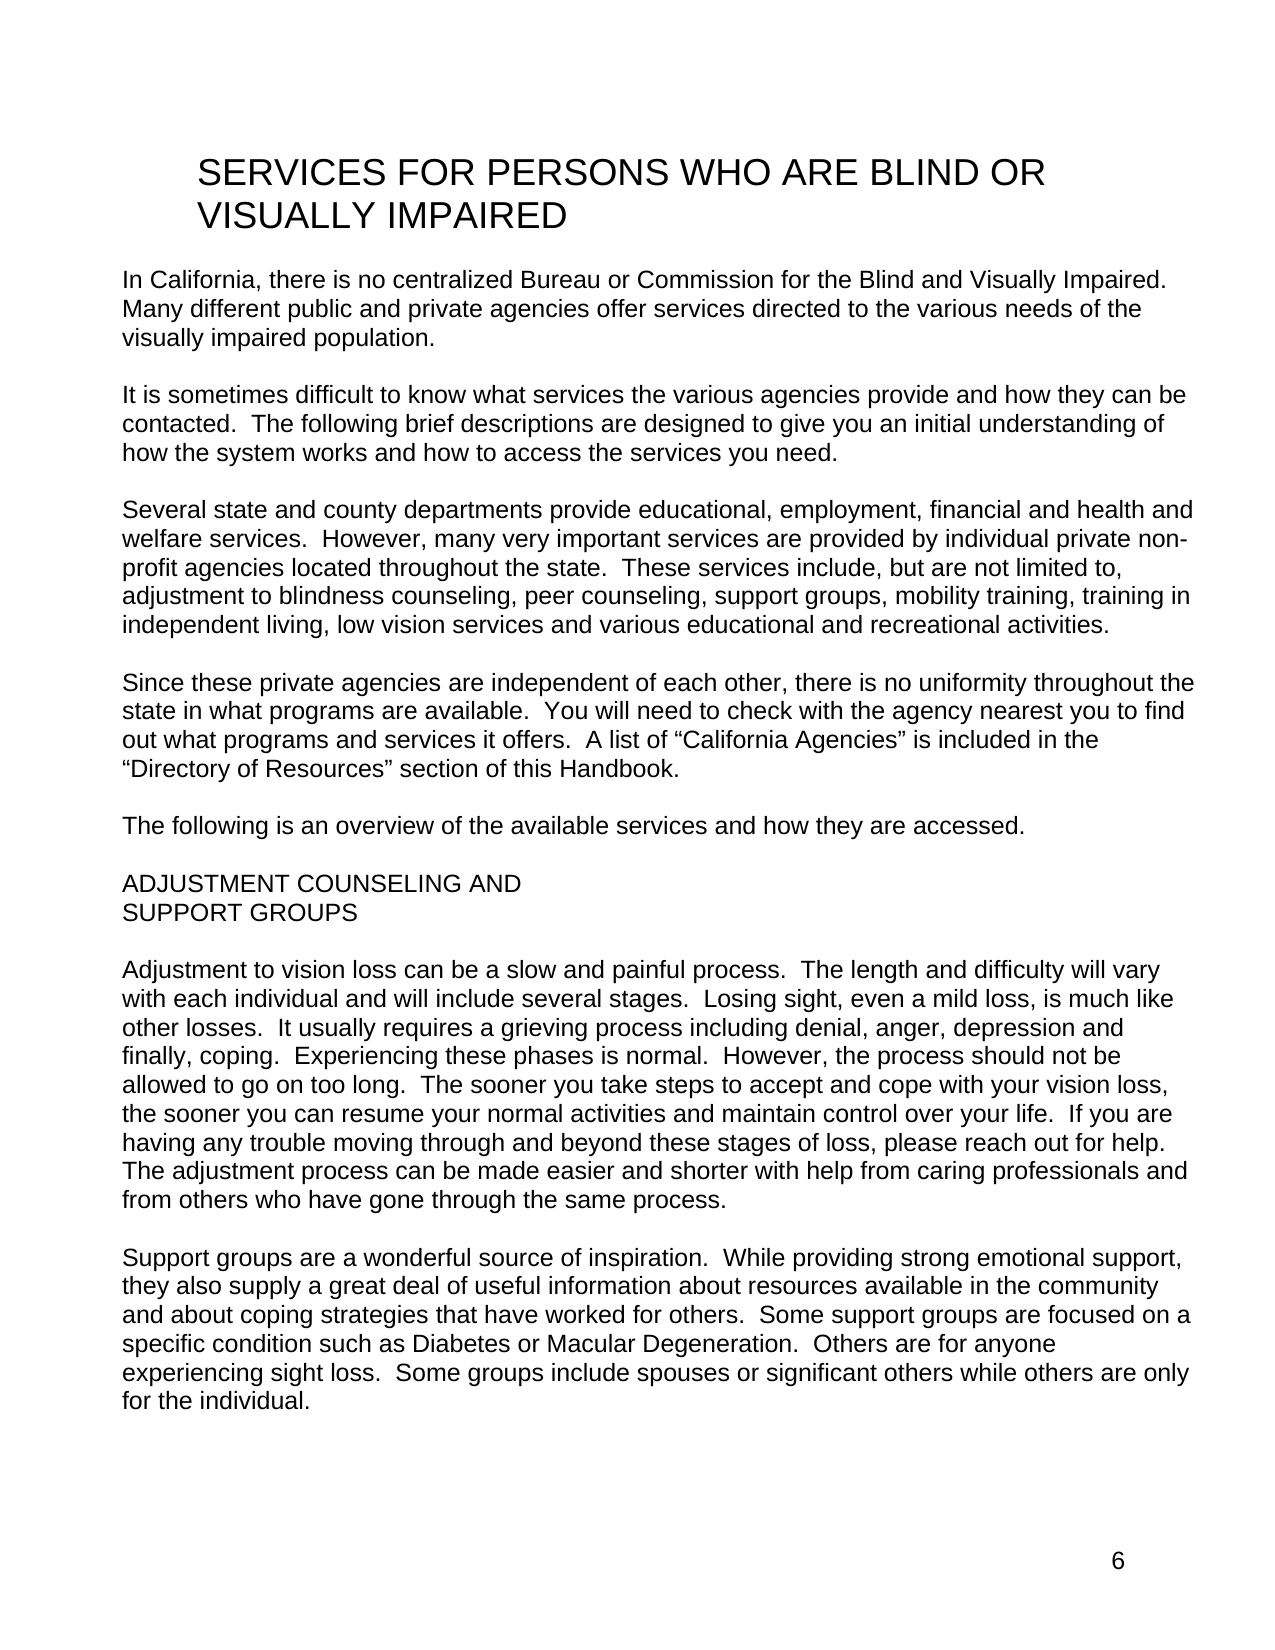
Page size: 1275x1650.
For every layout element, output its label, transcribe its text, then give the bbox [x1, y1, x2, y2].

text SUPPORT GROUPS [122, 897, 1200, 926]
text In California, there is no centralized Bureau or Commission for the Blind and Visually Impaired. Many different public and private agencies offer services directed to the various needs of the visually impaired population. [122, 265, 1200, 351]
text ADJUSTMENT COUNSELING AND [122, 869, 1200, 897]
text The following is an overview of the available services and how they are accessed. [122, 811, 1200, 840]
text SERVICES FOR PERSONS WHO ARE BLIND OR VISUALLY IMPAIRED [197, 150, 1200, 236]
text It is sometimes difficult to know what services the various agencies provide and how they can be contacted. The following brief descriptions are designed to give you an initial understanding of how the system works and how to access the services you need. [122, 380, 1200, 466]
text Support groups are a wonderful source of inspiration. While providing strong emotional support, they also supply a great deal of useful information about resources available in the community and about coping strategies that have worked for others. Some support groups are focused on a specific condition such as Diabetes or Macular Degeneration. Others are for anyone experiencing sight loss. Some groups include spouses or significant others while others are only for the individual. [122, 1242, 1200, 1415]
text Since these private agencies are independent of each other, there is no uniformity throughout the state in what programs are available. You will need to check with the agency nearest you to find out what programs and services it offers. A list of “California Agencies” is included in the “Directory of Resources” section of this Handbook. [122, 667, 1200, 782]
text Adjustment to vision loss can be a slow and painful process. The length and difficulty will vary with each individual and will include several stages. Losing sight, even a mild loss, is much like other losses. It usually requires a grieving process including denial, anger, depression and finally, coping. Experiencing these phases is normal. However, the process should not be allowed to go on too long. The sooner you take steps to accept and cope with your vision loss, the sooner you can resume your normal activities and maintain control over your life. If you are having any trouble moving through and beyond these stages of loss, please reach out for help. The adjustment process can be made easier and shorter with help from caring professionals and from others who have gone through the same process. [122, 955, 1200, 1214]
text Several state and county departments provide educational, employment, financial and health and welfare services. However, many very important services are provided by individual private non-profit agencies located throughout the state. These services include, but are not limited to, adjustment to blindness counseling, peer counseling, support groups, mobility training, training in independent living, low vision services and various educational and recreational activities. [122, 495, 1200, 639]
